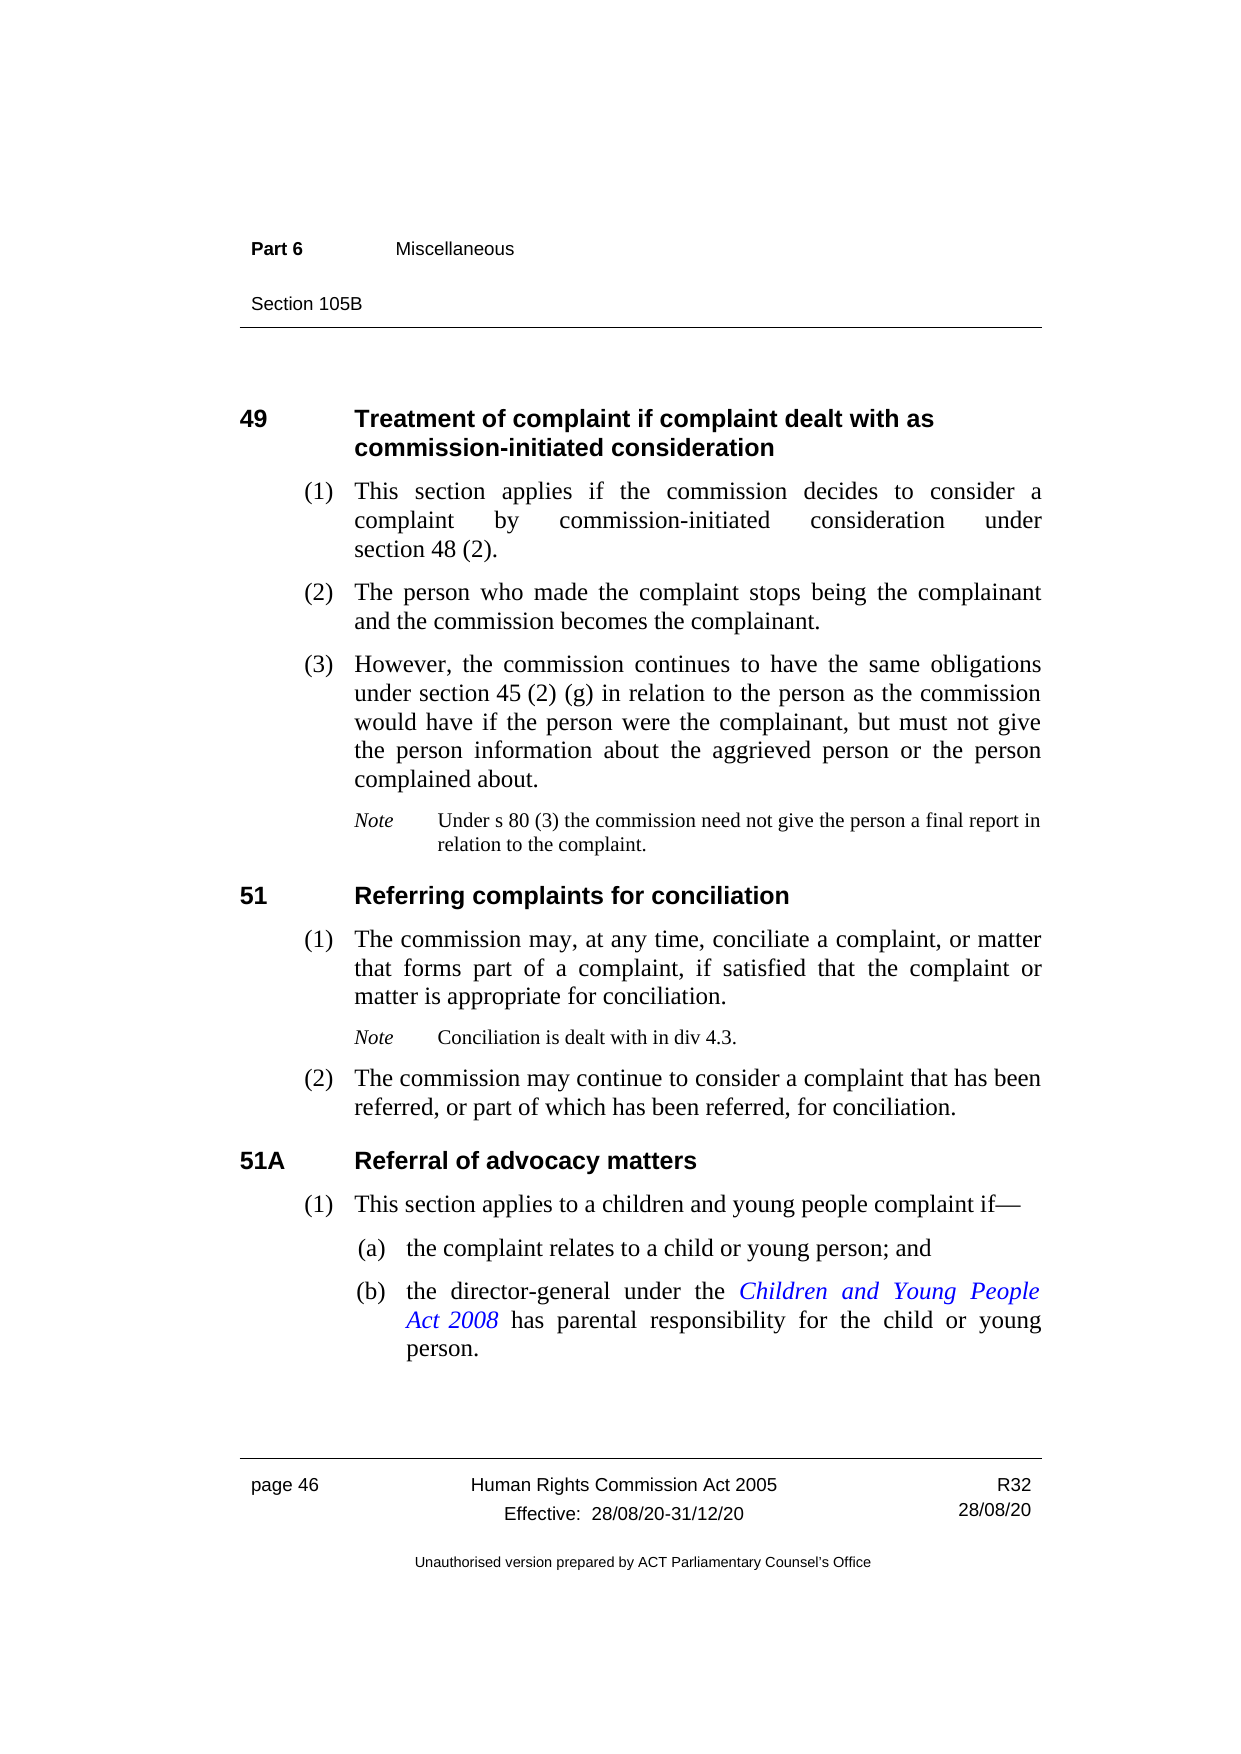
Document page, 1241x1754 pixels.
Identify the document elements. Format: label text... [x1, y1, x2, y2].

text Note Under s 80 (3) the commission need not give the person a final report in relation to the complaint. [354, 807, 1042, 856]
text (1) The commission may, at any time, conciliate a complaint, or matter that forms part of a complaint, if satisfied that the complaint or matter is appropriate for conciliation. [239, 924, 1042, 1010]
text (2) The commission may continue to consider a complaint that has been referred, or part of which has been referred, for conciliation. [239, 1063, 1042, 1121]
text (b) the director-general under the Children and Young People Act 2008 has parental responsibility for the child or young person. [239, 1276, 1042, 1362]
text Note Conciliation is dealt with in div 4.3. [354, 1025, 1042, 1049]
text (1) This section applies to a children and young people complaint if— [239, 1189, 1042, 1218]
text (2) The person who made the complaint stops being the complainant and the commission becomes the complainant. [239, 577, 1042, 634]
text 51 Referring complaints for conciliation [239, 881, 1042, 909]
text 51A Referral of advocacy matters [239, 1146, 1042, 1175]
text (a) the complaint relates to a child or young person; and [239, 1233, 1042, 1261]
text 49 Treatment of complaint if complaint dealt with as commission-initiated consideration [239, 404, 1042, 462]
text (1) This section applies if the commission decides to consider a complaint by commission-initiated consideration under section 48 (2). [239, 476, 1042, 562]
text (3) However, the commission continues to have the same obligations under section 45 (2) (g) in relation to the person as the commission would have if the person were the complainant, but must not give the person information about the aggrieved person or the person complained about. [239, 649, 1042, 793]
